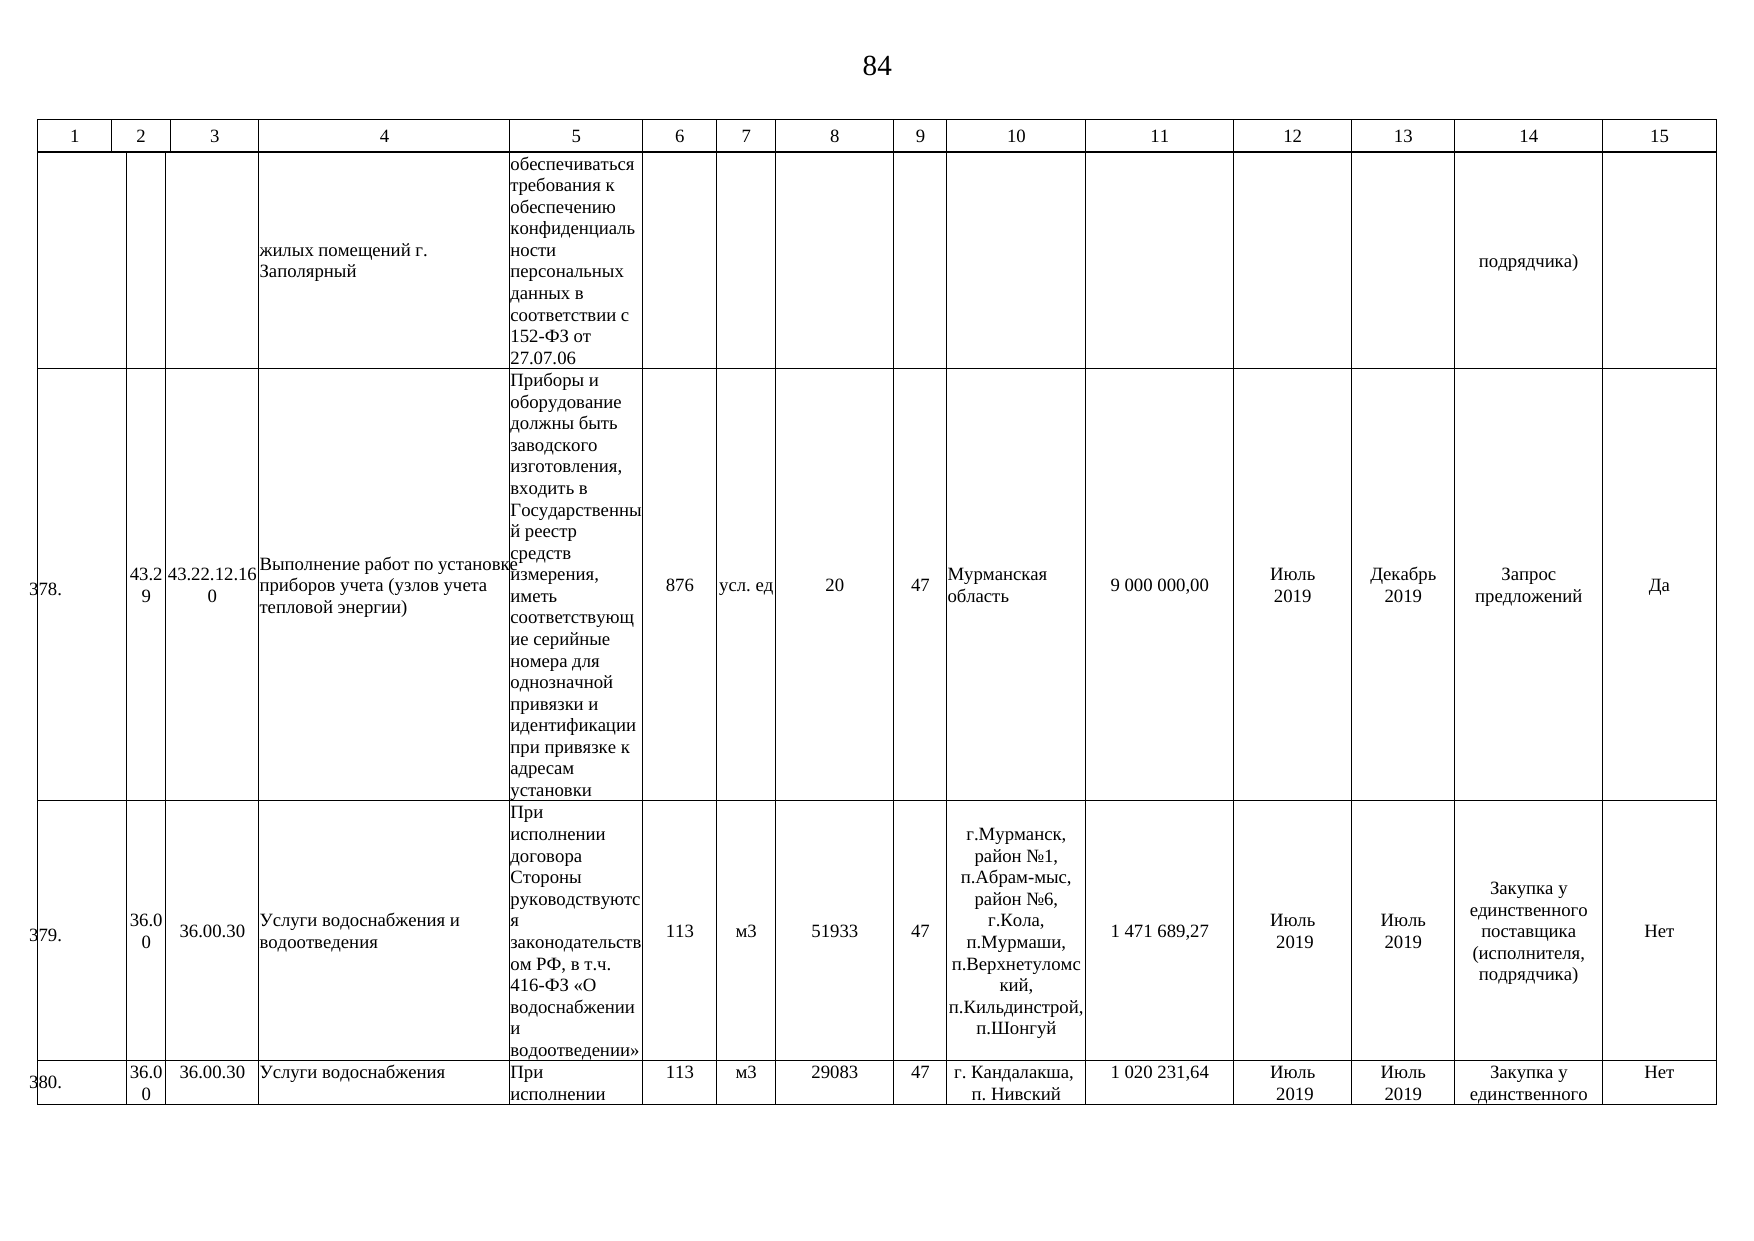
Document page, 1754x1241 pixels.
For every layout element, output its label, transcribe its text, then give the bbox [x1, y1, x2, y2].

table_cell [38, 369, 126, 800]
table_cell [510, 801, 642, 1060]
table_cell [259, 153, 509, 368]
table_header 12 [1234, 120, 1351, 151]
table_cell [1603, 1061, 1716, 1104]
table_header 2 [112, 120, 170, 151]
table_header 13 [1352, 120, 1454, 151]
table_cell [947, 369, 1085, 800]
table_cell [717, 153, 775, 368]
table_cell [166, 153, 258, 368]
table_header 4 [259, 120, 509, 151]
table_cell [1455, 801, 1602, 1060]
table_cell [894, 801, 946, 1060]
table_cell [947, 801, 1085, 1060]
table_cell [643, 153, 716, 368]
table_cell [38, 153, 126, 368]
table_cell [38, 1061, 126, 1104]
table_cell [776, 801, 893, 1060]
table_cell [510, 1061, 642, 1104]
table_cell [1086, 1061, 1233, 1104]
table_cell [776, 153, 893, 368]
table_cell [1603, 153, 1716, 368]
table_header 11 [1086, 120, 1233, 151]
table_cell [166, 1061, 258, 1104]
table_header 8 [776, 120, 893, 151]
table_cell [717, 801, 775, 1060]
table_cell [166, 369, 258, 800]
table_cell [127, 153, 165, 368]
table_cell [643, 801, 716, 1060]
table_header 7 [717, 120, 775, 151]
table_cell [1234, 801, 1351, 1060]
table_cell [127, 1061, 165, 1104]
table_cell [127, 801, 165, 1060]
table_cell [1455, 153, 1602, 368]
table_header 6 [643, 120, 716, 151]
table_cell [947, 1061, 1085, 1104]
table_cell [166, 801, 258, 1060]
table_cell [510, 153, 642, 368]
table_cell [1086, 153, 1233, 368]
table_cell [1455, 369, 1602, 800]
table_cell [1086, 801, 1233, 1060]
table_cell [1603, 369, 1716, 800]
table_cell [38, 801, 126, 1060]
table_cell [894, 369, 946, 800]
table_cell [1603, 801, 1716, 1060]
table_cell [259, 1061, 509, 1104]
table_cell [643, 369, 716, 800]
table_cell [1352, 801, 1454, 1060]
table_header 14 [1455, 120, 1602, 151]
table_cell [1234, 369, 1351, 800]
table_header 15 [1603, 120, 1716, 151]
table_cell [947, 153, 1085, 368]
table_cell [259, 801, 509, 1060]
table_header 3 [171, 120, 258, 151]
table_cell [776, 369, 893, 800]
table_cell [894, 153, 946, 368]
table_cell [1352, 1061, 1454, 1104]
table_header 1 [38, 120, 111, 151]
table_header 10 [947, 120, 1085, 151]
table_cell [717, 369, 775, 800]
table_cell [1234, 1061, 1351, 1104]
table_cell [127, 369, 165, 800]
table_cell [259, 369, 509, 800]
table_header 5 [510, 120, 642, 151]
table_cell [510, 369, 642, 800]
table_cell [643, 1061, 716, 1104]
table_header 9 [894, 120, 946, 151]
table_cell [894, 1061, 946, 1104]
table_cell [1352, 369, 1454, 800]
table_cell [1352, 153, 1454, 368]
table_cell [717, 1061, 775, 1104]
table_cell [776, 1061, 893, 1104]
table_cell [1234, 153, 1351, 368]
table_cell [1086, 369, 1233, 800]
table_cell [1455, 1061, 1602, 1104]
